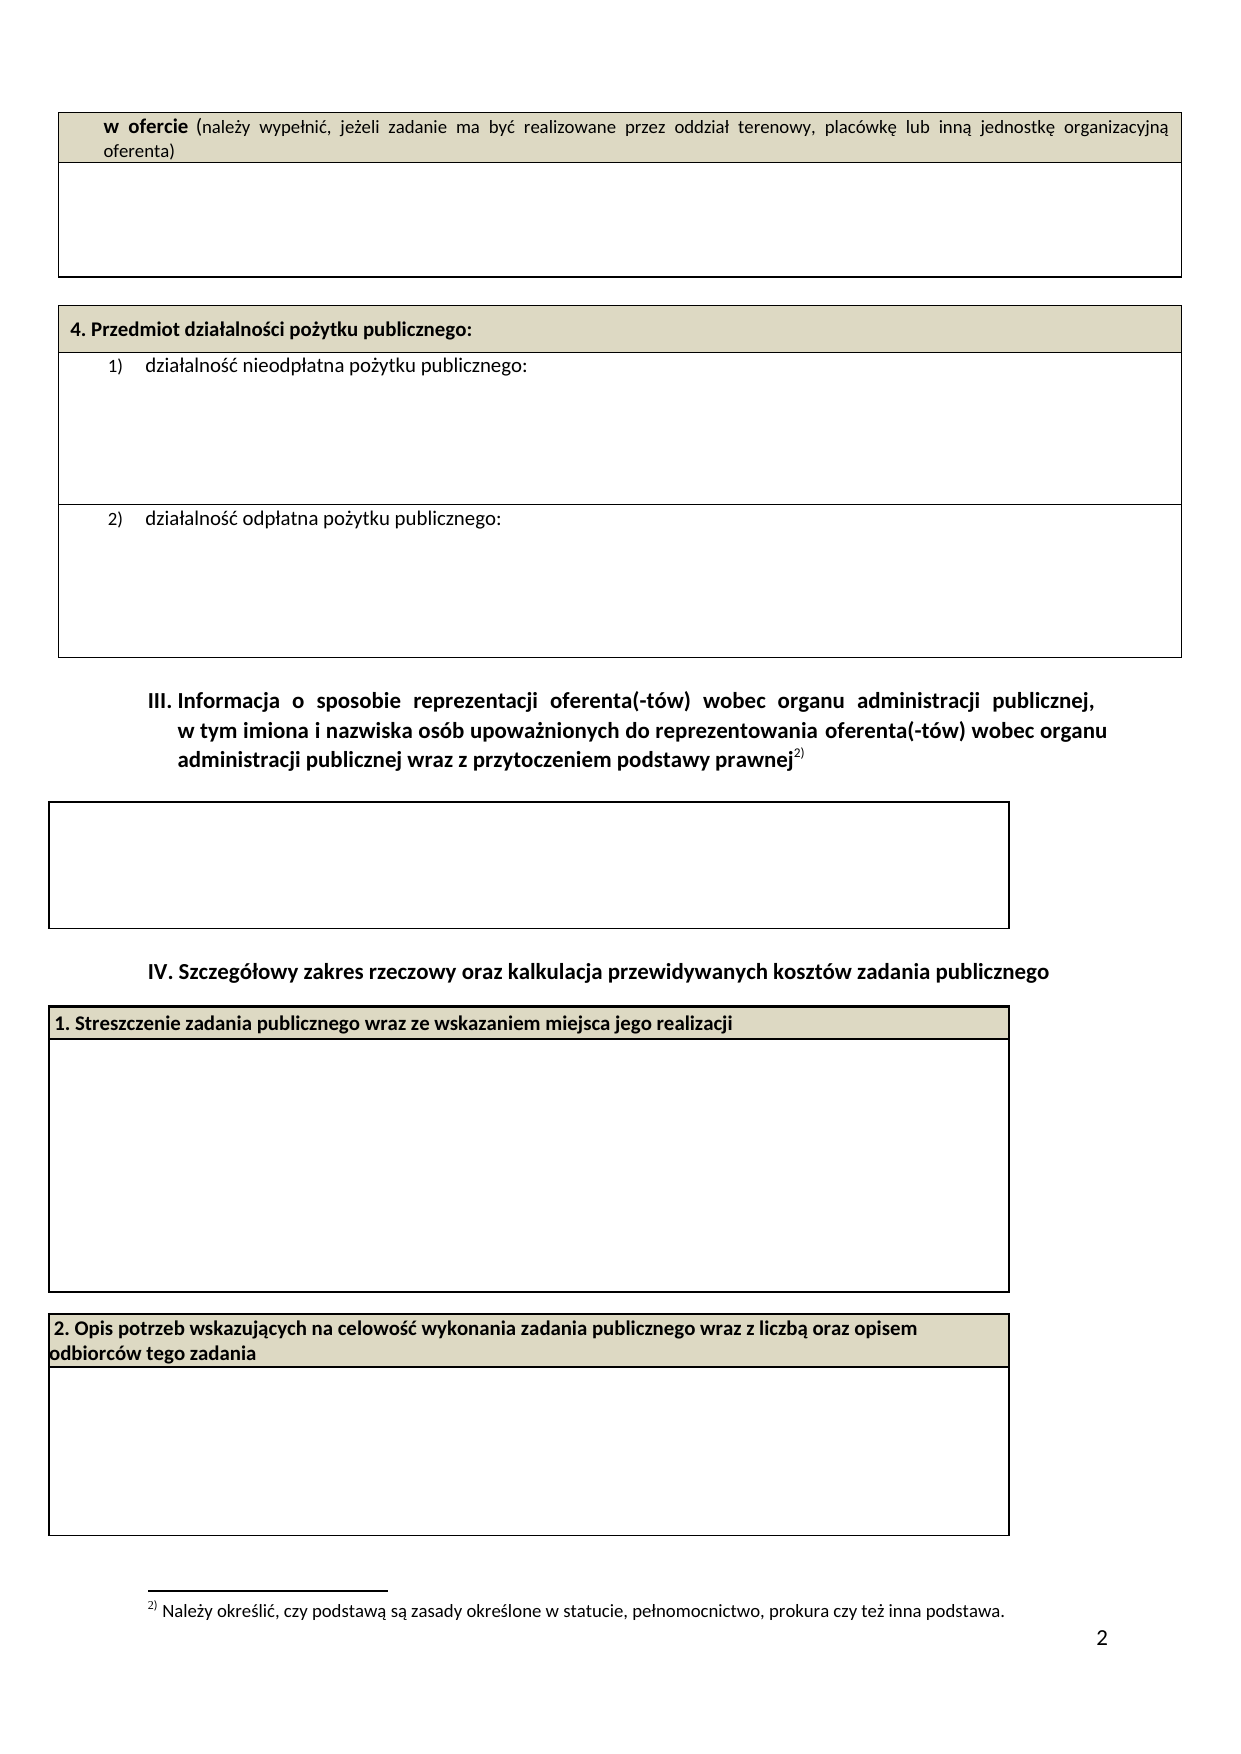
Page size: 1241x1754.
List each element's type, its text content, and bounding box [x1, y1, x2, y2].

table_cell działalność nieodpłatna pożytku publicznego: [59, 353, 1181, 504]
text III. Informacja o sposobie reprezentacji oferenta(-tów) wobec organu administracji publicznej, w tym imiona i nazwiska osób upoważnionych do reprezentowania oferenta(-tów) wobec organu administracji publicznej wraz z przytoczeniem podstawy prawnej) [148, 686, 1107, 773]
table_header 4. Przedmiot działalności pożytku publicznego: [59, 306, 1181, 352]
text IV. Szczegółowy zakres rzeczowy oraz kalkulacja przewidywanych kosztów zadania publicznego [148, 957, 1107, 985]
table_cell [50, 1368, 1008, 1535]
table_header 1. Streszczenie zadania publicznego wraz ze wskazaniem miejsca jego realizacji [50, 1008, 1008, 1038]
table_header [50, 803, 1008, 928]
table_cell [59, 163, 1181, 276]
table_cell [59, 113, 1181, 162]
table_header 2. Opis potrzeb wskazujących na celowość wykonania zadania publicznego wraz z liczbą oraz opisem odbiorców tego zadania [50, 1315, 1008, 1366]
table_cell działalność odpłatna pożytku publicznego: [59, 505, 1181, 657]
table_cell [50, 1040, 1008, 1291]
